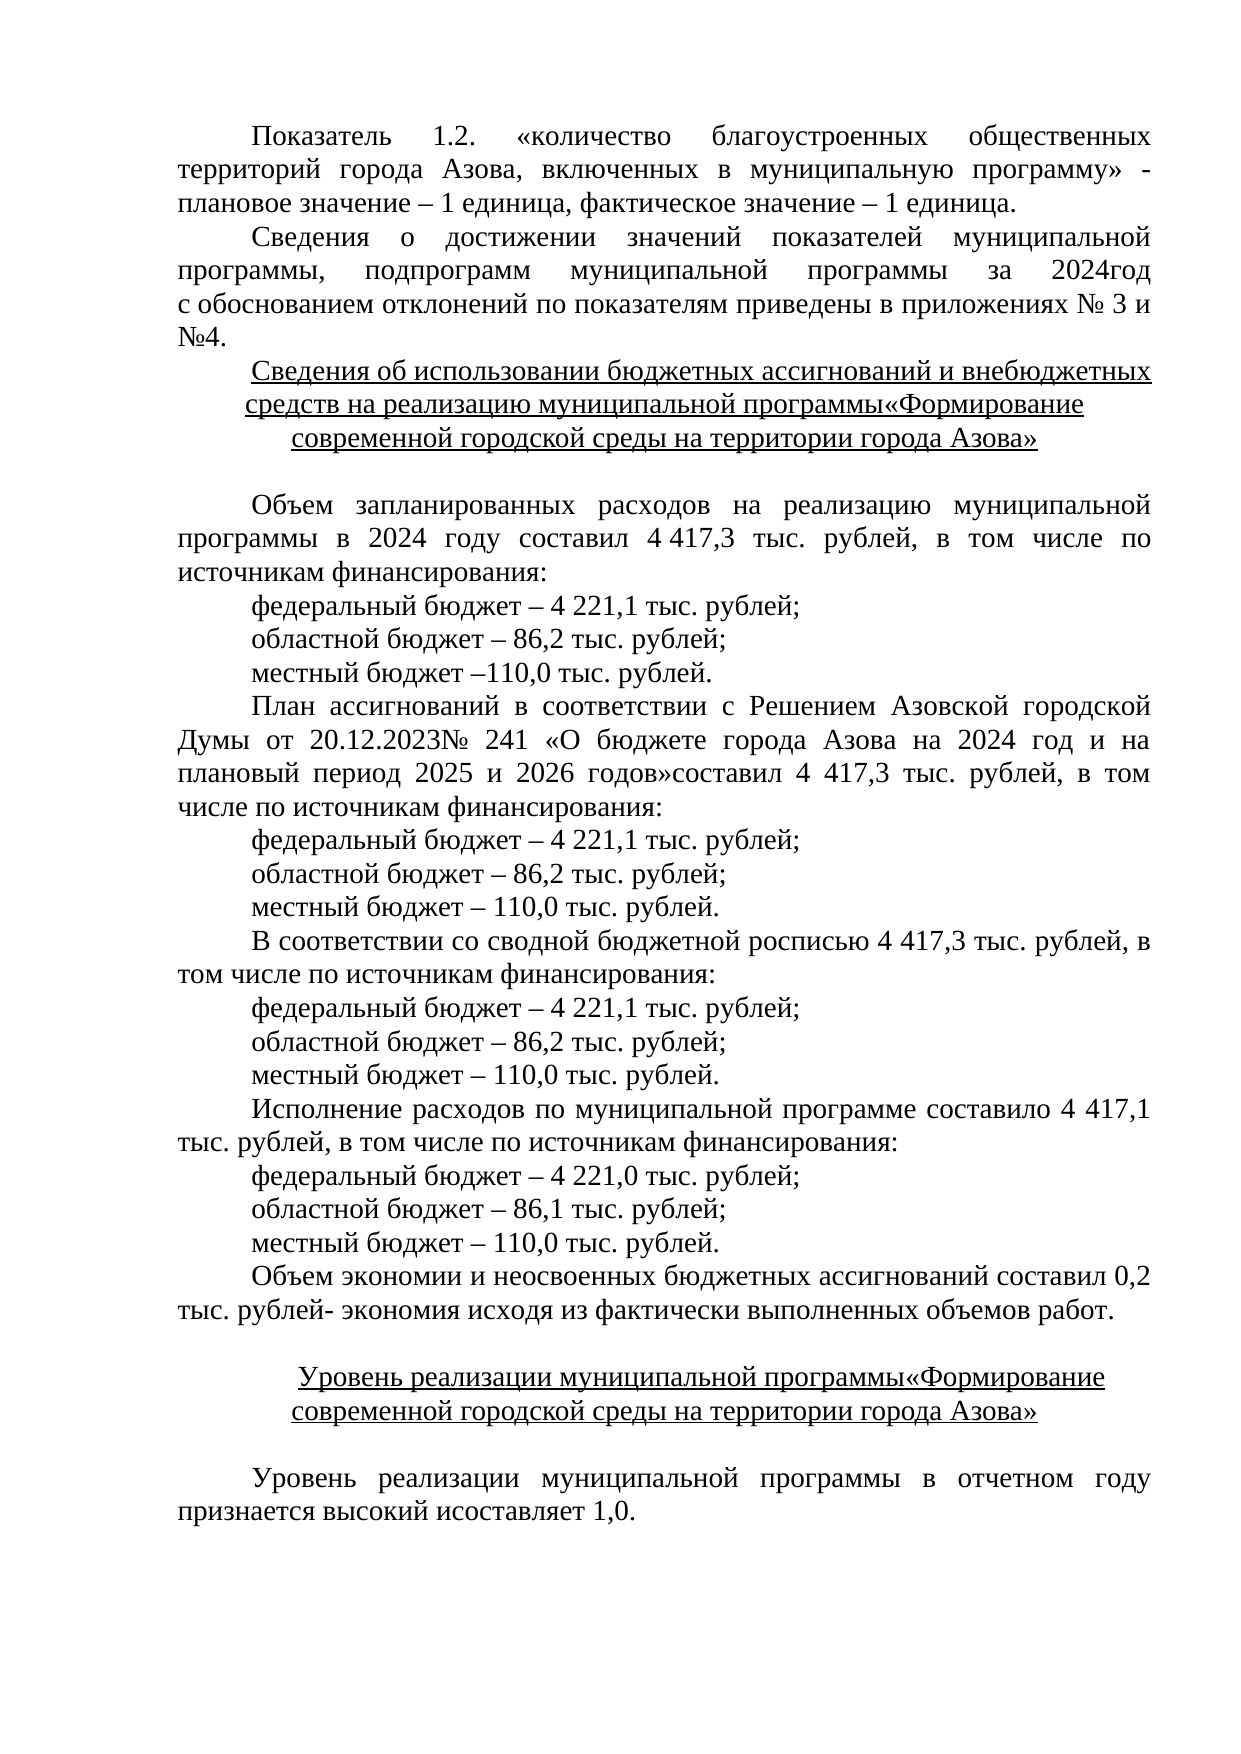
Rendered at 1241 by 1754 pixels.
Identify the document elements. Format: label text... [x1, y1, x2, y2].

text местный бюджет –110,0 тыс. рублей. [177, 655, 1152, 688]
text областной бюджет – 86,2 тыс. рублей; [177, 621, 1152, 655]
text Уровень реализации муниципальной программы в отчетном году признается высокий исоставляет 1,0. [177, 1460, 1152, 1527]
text федеральный бюджет – 4 221,0 тыс. рублей; [177, 1158, 1152, 1191]
text Сведения о достижении значений показателей муниципальной программы, подпрограмм муниципальной программы за 2024год с обоснованием отклонений по показателям приведены в приложениях № 3 и №4. [177, 219, 1152, 353]
text План ассигнований в соответствии с Решением Азовской городской Думы от 20.12.2023№ 241 «О бюджете города Азова на 2024 год и на плановый период 2025 и 2026 годов»составил 4 417,3 тыс. рублей, в том числе по источникам финансирования: [177, 688, 1152, 822]
text местный бюджет – 110,0 тыс. рублей. [177, 889, 1152, 923]
text Уровень реализации муниципальной программы«Формирование современной городской среды на территории города Азова» [177, 1359, 1152, 1426]
text Показатель 1.2. «количество благоустроенных общественных территорий города Азова, включенных в муниципальную программу» - плановое значение – 1 единица, фактическое значение – 1 единица. [177, 118, 1152, 219]
text В соответствии со сводной бюджетной росписью 4 417,3 тыс. рублей, в том числе по источникам финансирования: [177, 923, 1152, 990]
text областной бюджет – 86,2 тыс. рублей; [177, 856, 1152, 889]
text областной бюджет – 86,2 тыс. рублей; [177, 1024, 1152, 1057]
text Объем запланированных расходов на реализацию муниципальной программы в 2024 году составил 4 417,3 тыс. рублей, в том числе по источникам финансирования: [177, 487, 1152, 588]
text Исполнение расходов по муниципальной программе составило 4 417,1 тыс. рублей, в том числе по источникам финансирования: [177, 1091, 1152, 1158]
text федеральный бюджет – 4 221,1 тыс. рублей; [177, 588, 1152, 621]
text Сведения об использовании бюджетных ассигнований и внебюджетных средств на реализацию муниципальной программы«Формирование современной городской среды на территории города Азова» [177, 353, 1152, 453]
text местный бюджет – 110,0 тыс. рублей. [177, 1225, 1152, 1258]
text федеральный бюджет – 4 221,1 тыс. рублей; [177, 822, 1152, 856]
text федеральный бюджет – 4 221,1 тыс. рублей; [177, 990, 1152, 1024]
text местный бюджет – 110,0 тыс. рублей. [177, 1057, 1152, 1091]
text Объем экономии и неосвоенных бюджетных ассигнований составил 0,2 тыс. рублей- экономия исходя из фактически выполненных объемов работ. [177, 1258, 1152, 1326]
text областной бюджет – 86,1 тыс. рублей; [177, 1191, 1152, 1225]
